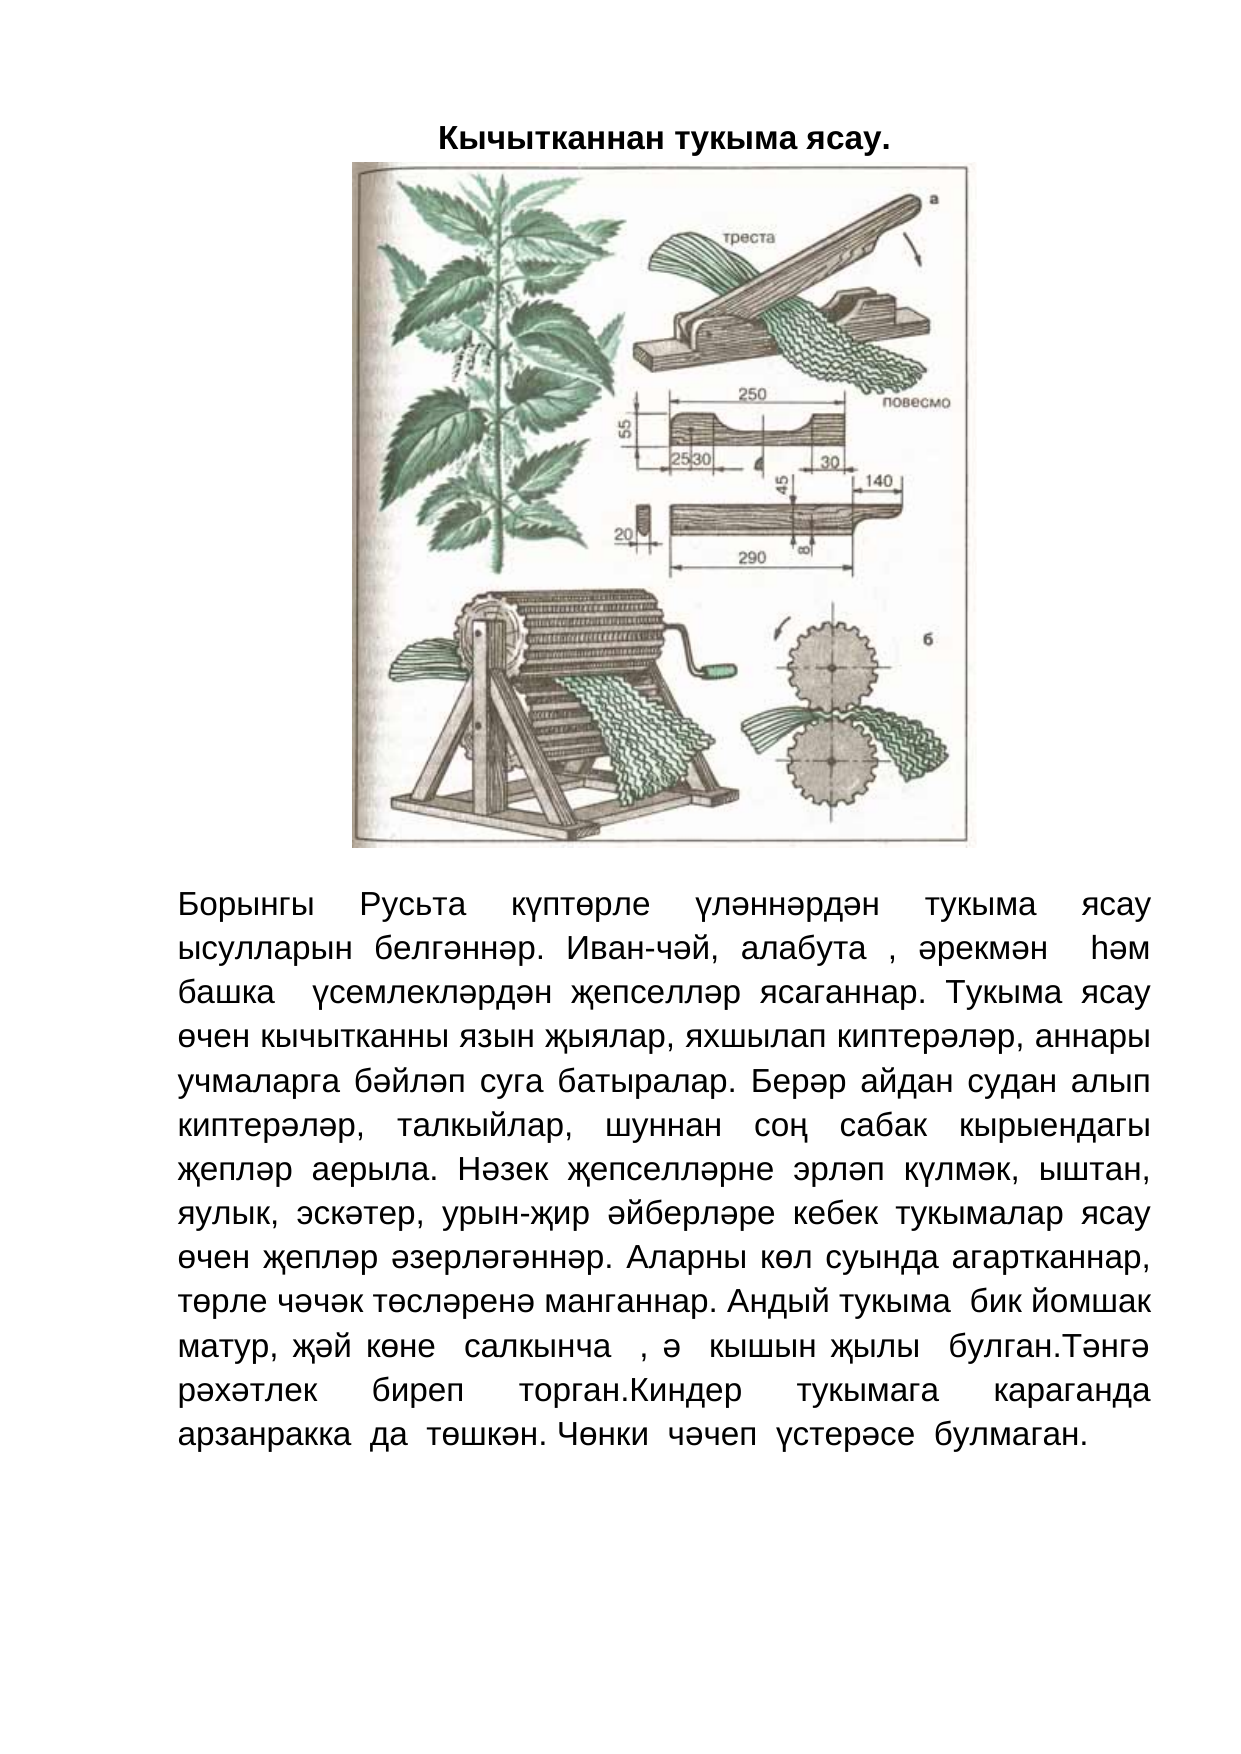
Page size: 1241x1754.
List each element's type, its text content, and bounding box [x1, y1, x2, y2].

list Борынгы Русьта күптөрле үләннәрдән тукыма ясау ысулларын белгәннәр. Иван-чәй, алабута , әрекмән һәм башка үсемлекләрдән җепселләр ясаганнар. Тукыма ясау өчен кычытканны язын җыялар, яхшылап киптерәләр, аннары учмаларга бәйләп суга батыралар. Берәр айдан судан алып киптерәләр, талкыйлар, шуннан соң сабак кырыендагы җепләр аерыла. Нәзек җепселләрне эрләп күлмәк, ыштан, яулык, эскәтер, урын-җир әйберләре кебек тукымалар ясау өчен җепләр әзерләгәннәр. Аларны көл суында агартканнар, төрле чәчәк төсләренә манганнар. Андый тукыма бик йомшак матур, җәй көне салкынча , ә кышын җылы булган.Тәнгә рәхәтлек биреп торган.Киндер тукымага караганда арзанракка да төшкән. Чөнки чәчеп үстерәсе булмаган. [177, 884, 1152, 1452]
picture [352, 162, 977, 848]
list Кычытканнан тукыма ясау. [177, 118, 1152, 157]
